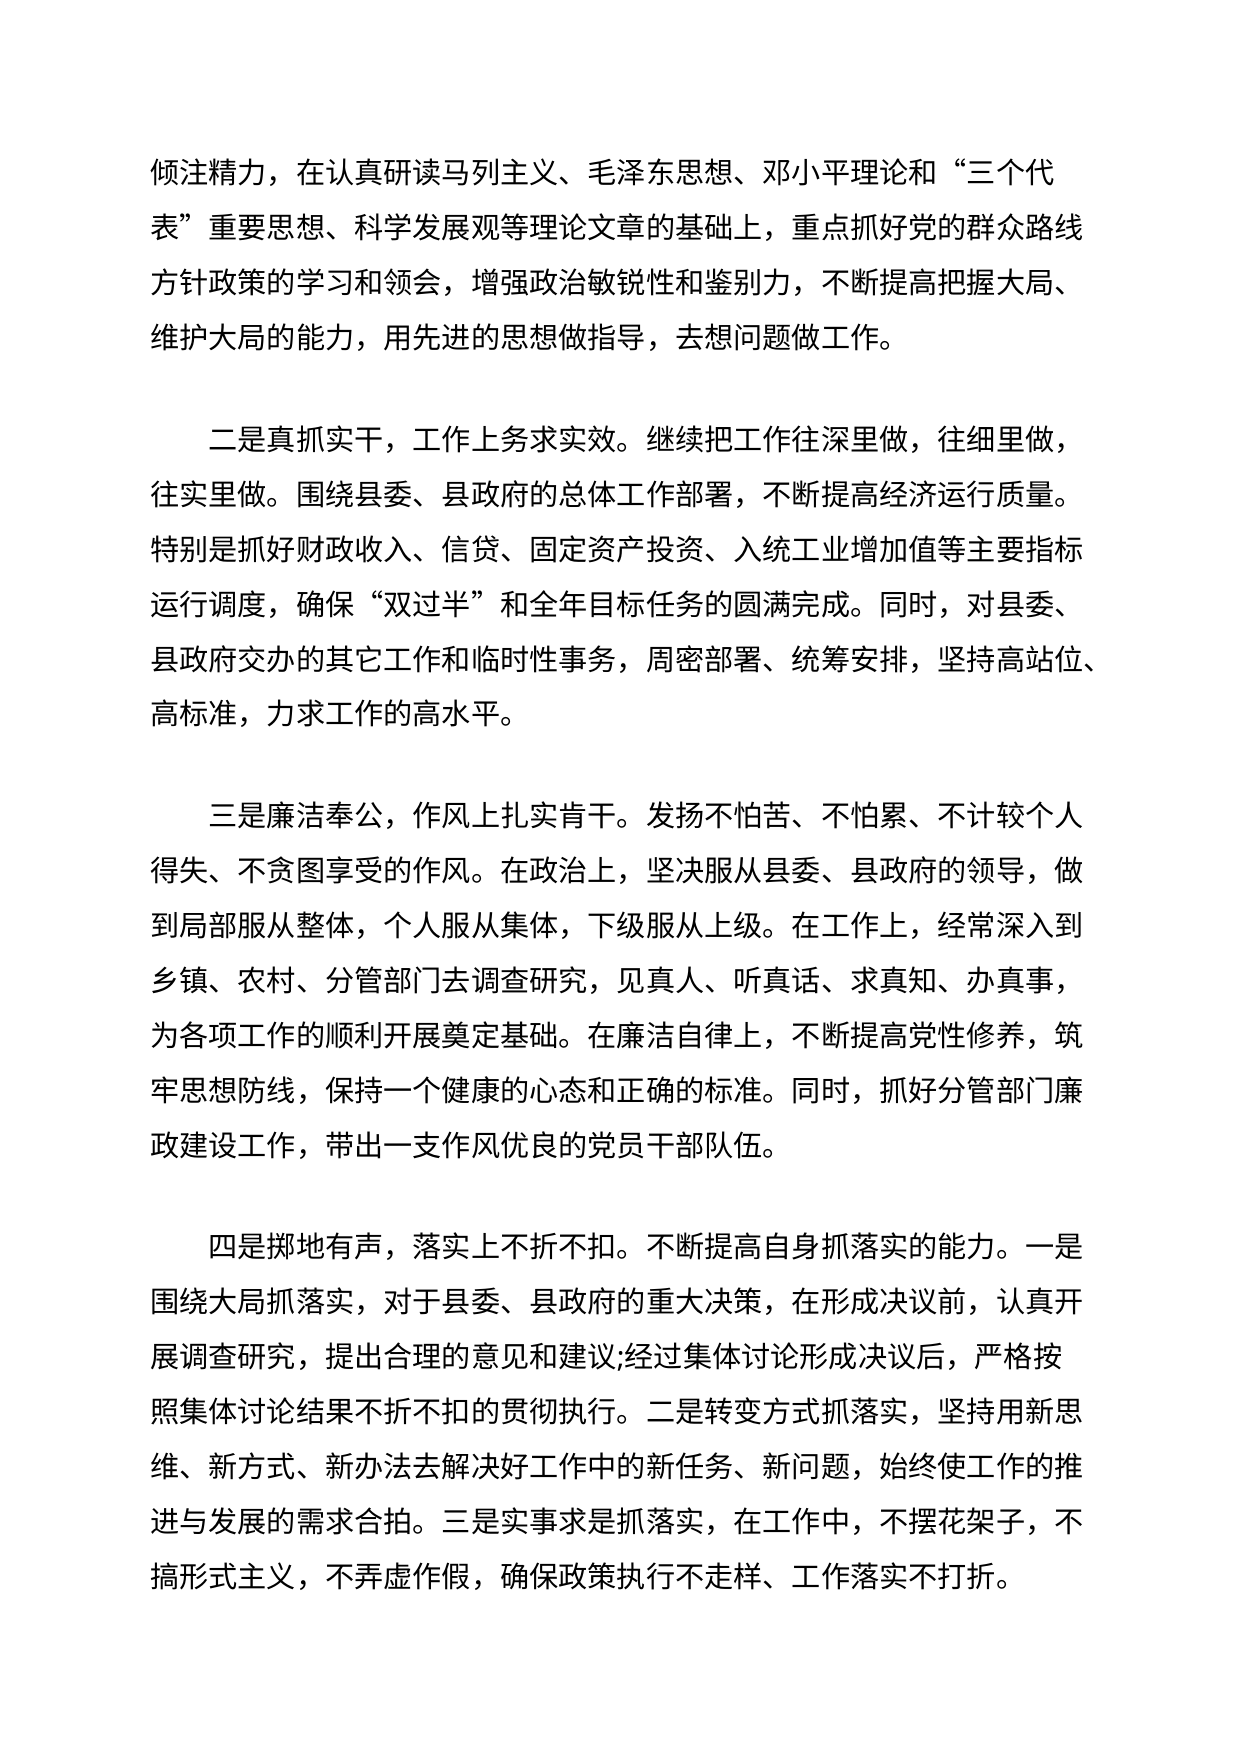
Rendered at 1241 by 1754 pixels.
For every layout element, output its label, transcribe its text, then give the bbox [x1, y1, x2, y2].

text 三是廉洁奉公，作风上扎实肯干。发扬不怕苦、不怕累、不计较个人得失、不贪图享受的作风。在政治上，坚决服从县委、县政府的领导，做到局部服从整体，个人服从集体，下级服从上级。在工作上，经常深入到乡镇、农村、分管部门去调查研究，见真人、听真话、求真知、办真事，为各项工作的顺利开展奠定基础。在廉洁自律上，不断提高党性修养，筑牢思想防线，保持一个健康的心态和正确的标准。同时，抓好分管部门廉政建设工作，带出一支作风优良的党员干部队伍。 [150, 793, 1090, 1164]
text 四是掷地有声，落实上不折不扣。不断提高自身抓落实的能力。一是围绕大局抓落实，对于县委、县政府的重大决策，在形成决议前，认真开展调查研究，提出合理的意见和建议;经过集体讨论形成决议后，严格按照集体讨论结果不折不扣的贯彻执行。二是转变方式抓落实，坚持用新思维、新方式、新办法去解决好工作中的新任务、新问题，始终使工作的推进与发展的需求合拍。三是实事求是抓落实，在工作中，不摆花架子，不搞形式主义，不弄虚作假，确保政策执行不走样、工作落实不打折。 [150, 1224, 1090, 1596]
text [150, 150, 1090, 357]
text 二是真抓实干，工作上务求实效。继续把工作往深里做，往细里做，往实里做。围绕县委、县政府的总体工作部署，不断提高经济运行质量。特别是抓好财政收入、信贷、固定资产投资、入统工业增加值等主要指标运行调度，确保“双过半”和全年目标任务的圆满完成。同时，对县委、县政府交办的其它工作和临时性事务，周密部署、统筹安排，坚持高站位、高标准，力求工作的高水平。 [150, 416, 1090, 733]
